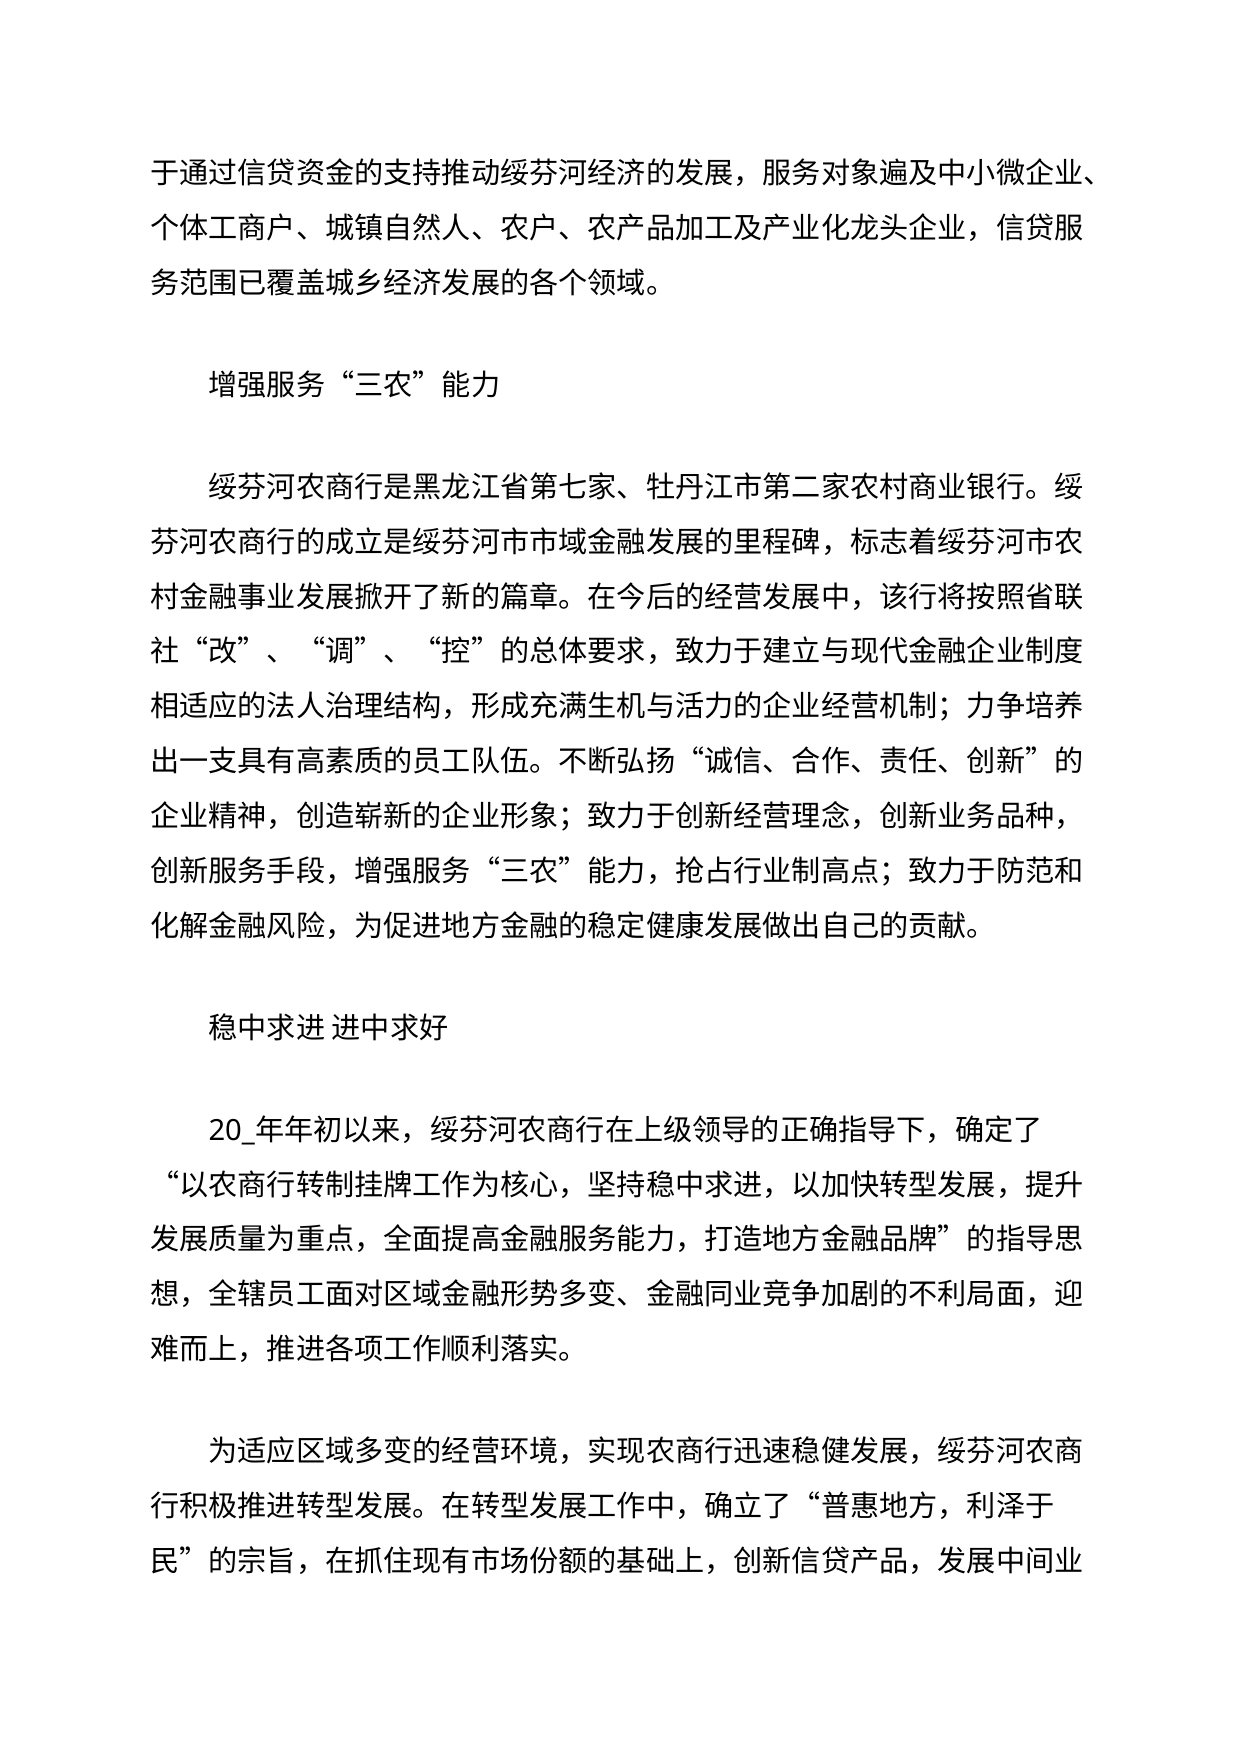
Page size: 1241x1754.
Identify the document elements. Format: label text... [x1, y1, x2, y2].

text 增强服务“三农”能力 [150, 362, 1090, 404]
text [150, 150, 1090, 302]
text 绥芬河农商行是黑龙江省第七家、牡丹江市第二家农村商业银行。绥芬河农商行的成立是绥芬河市市域金融发展的里程碑，标志着绥芬河市农村金融事业发展掀开了新的篇章。在今后的经营发展中，该行将按照省联社“改”、“调”、“控”的总体要求，致力于建立与现代金融企业制度相适应的法人治理结构，形成充满生机与活力的企业经营机制；力争培养出一支具有高素质的员工队伍。不断弘扬“诚信、合作、责任、创新”的企业精神，创造崭新的企业形象；致力于创新经营理念，创新业务品种，创新服务手段，增强服务“三农”能力，抢占行业制高点；致力于防范和化解金融风险，为促进地方金融的稳定健康发展做出自己的贡献。 [150, 463, 1090, 945]
text 稳中求进 进中求好 [150, 1004, 1090, 1047]
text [150, 1427, 1090, 1579]
text 20_年年初以来，绥芬河农商行在上级领导的正确指导下，确定了“以农商行转制挂牌工作为核心，坚持稳中求进，以加快转型发展，提升发展质量为重点，全面提高金融服务能力，打造地方金融品牌”的指导思想，全辖员工面对区域金融形势多变、金融同业竞争加剧的不利局面，迎难而上，推进各项工作顺利落实。 [150, 1106, 1090, 1368]
